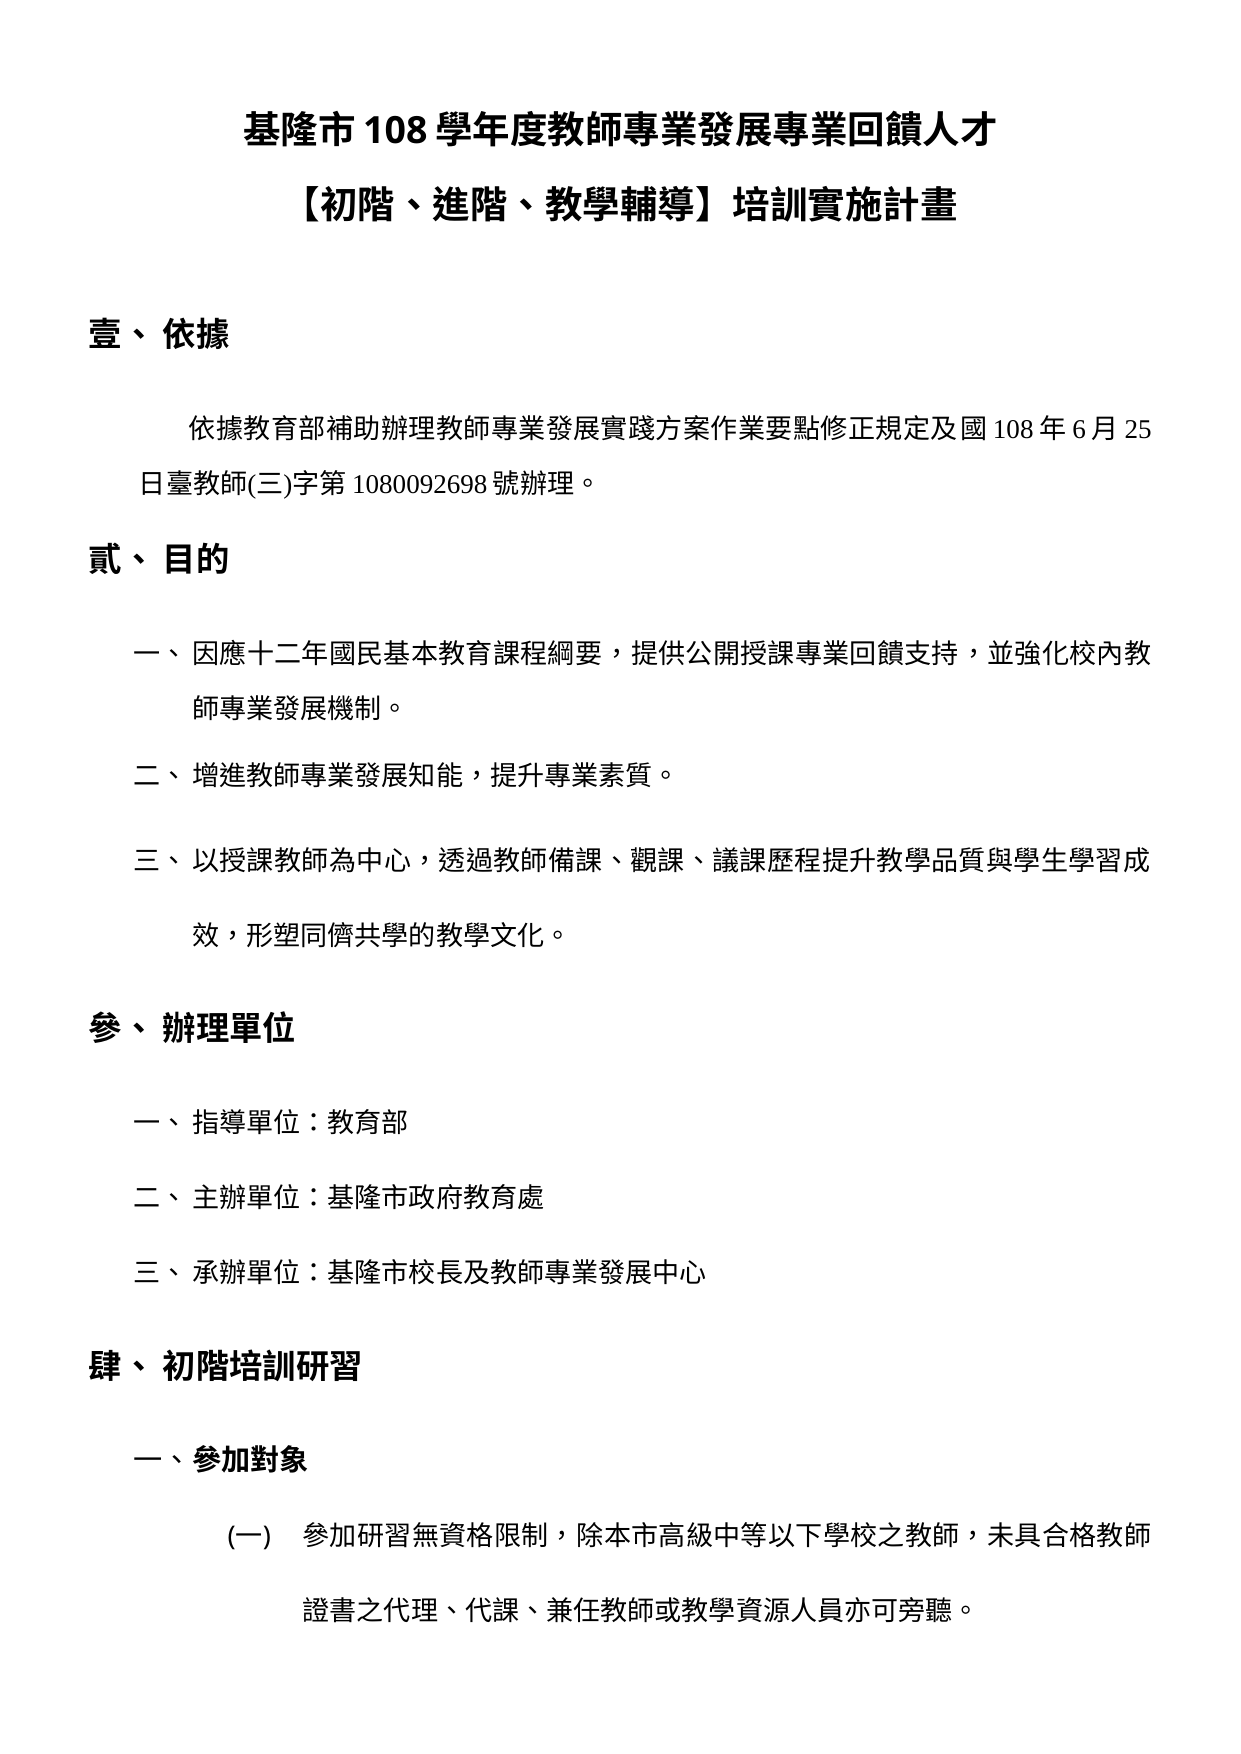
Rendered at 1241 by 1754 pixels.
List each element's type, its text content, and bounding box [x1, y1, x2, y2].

list 依據 [89, 296, 1152, 371]
list 主辦單位：基隆市政府教育處 [133, 1158, 1152, 1233]
list 指導單位：教育部 [133, 1083, 1152, 1158]
list 增進教師專業發展知能，提升專業素質。 [133, 736, 1152, 811]
list 以授課教師為中心，透過教師備課、觀課、議課歷程提升教學品質與學生學習成效，形塑同儕共學的教學文化。 [133, 821, 1152, 971]
list 因應十二年國民基本教育課程綱要，提供公開授課專業回饋支持，並強化校內教師專業發展機制。 [133, 614, 1152, 727]
text 基隆市108學年度教師專業發展專業回饋人才 【初階、進階、教學輔導】培訓實施計畫 [89, 89, 1152, 239]
text 依據教育部補助辦理教師專業發展實踐方案作業要點修正規定及國108年6月25日臺教師(三)字第1080092698號辦理。 [139, 389, 1152, 502]
list 目的 [89, 521, 1152, 596]
list 初階培訓研習 [89, 1327, 1152, 1402]
list 參加對象 [133, 1421, 1152, 1496]
list 辦理單位 [89, 989, 1152, 1064]
list 承辦單位：基隆市校長及教師專業發展中心 [133, 1233, 1152, 1308]
list 參加研習無資格限制，除本市高級中等以下學校之教師，未具合格教師證書之代理、代課、兼任教師或教學資源人員亦可旁聽。 [227, 1496, 1152, 1646]
